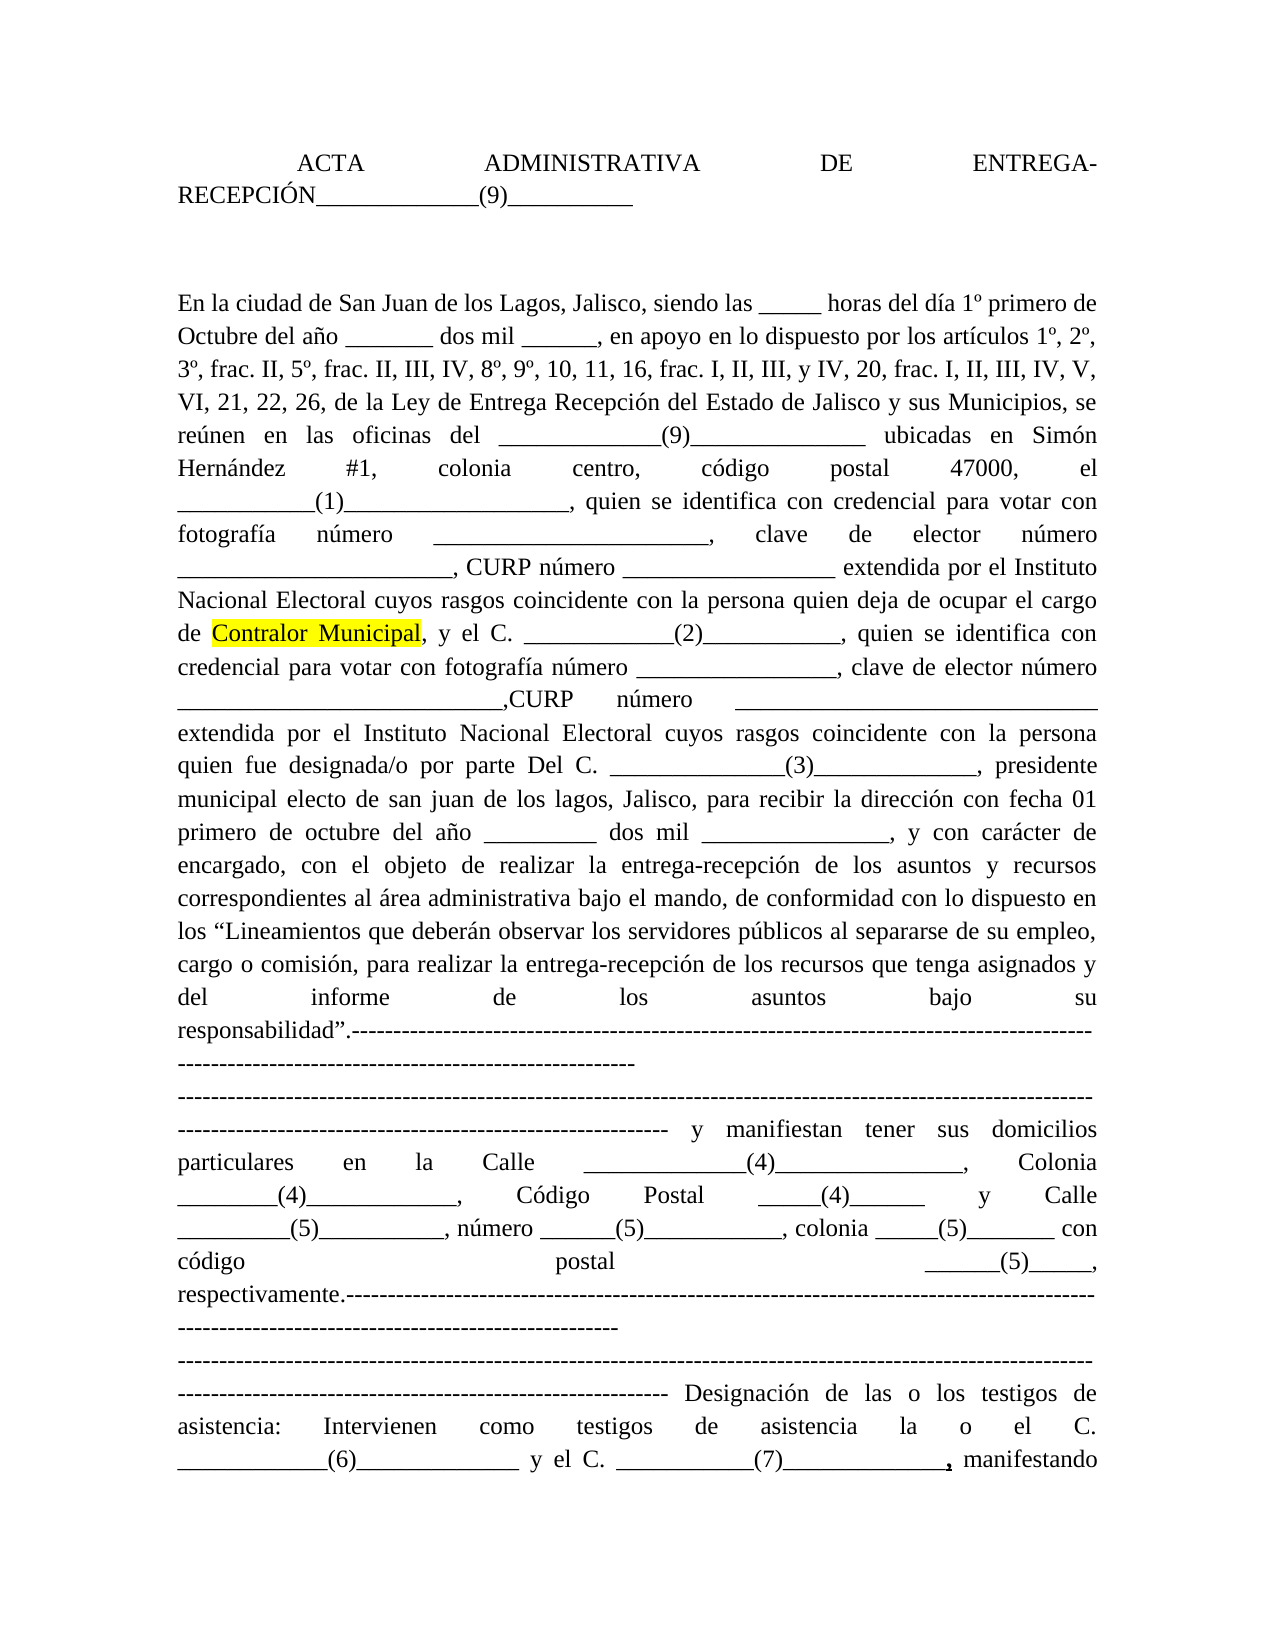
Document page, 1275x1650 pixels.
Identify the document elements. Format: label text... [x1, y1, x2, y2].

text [177, 288, 1098, 1473]
text ACTA ADMINISTRATIVA DE ENTREGA-RECEPCIÓN_____________(9)__________ [177, 148, 1098, 209]
